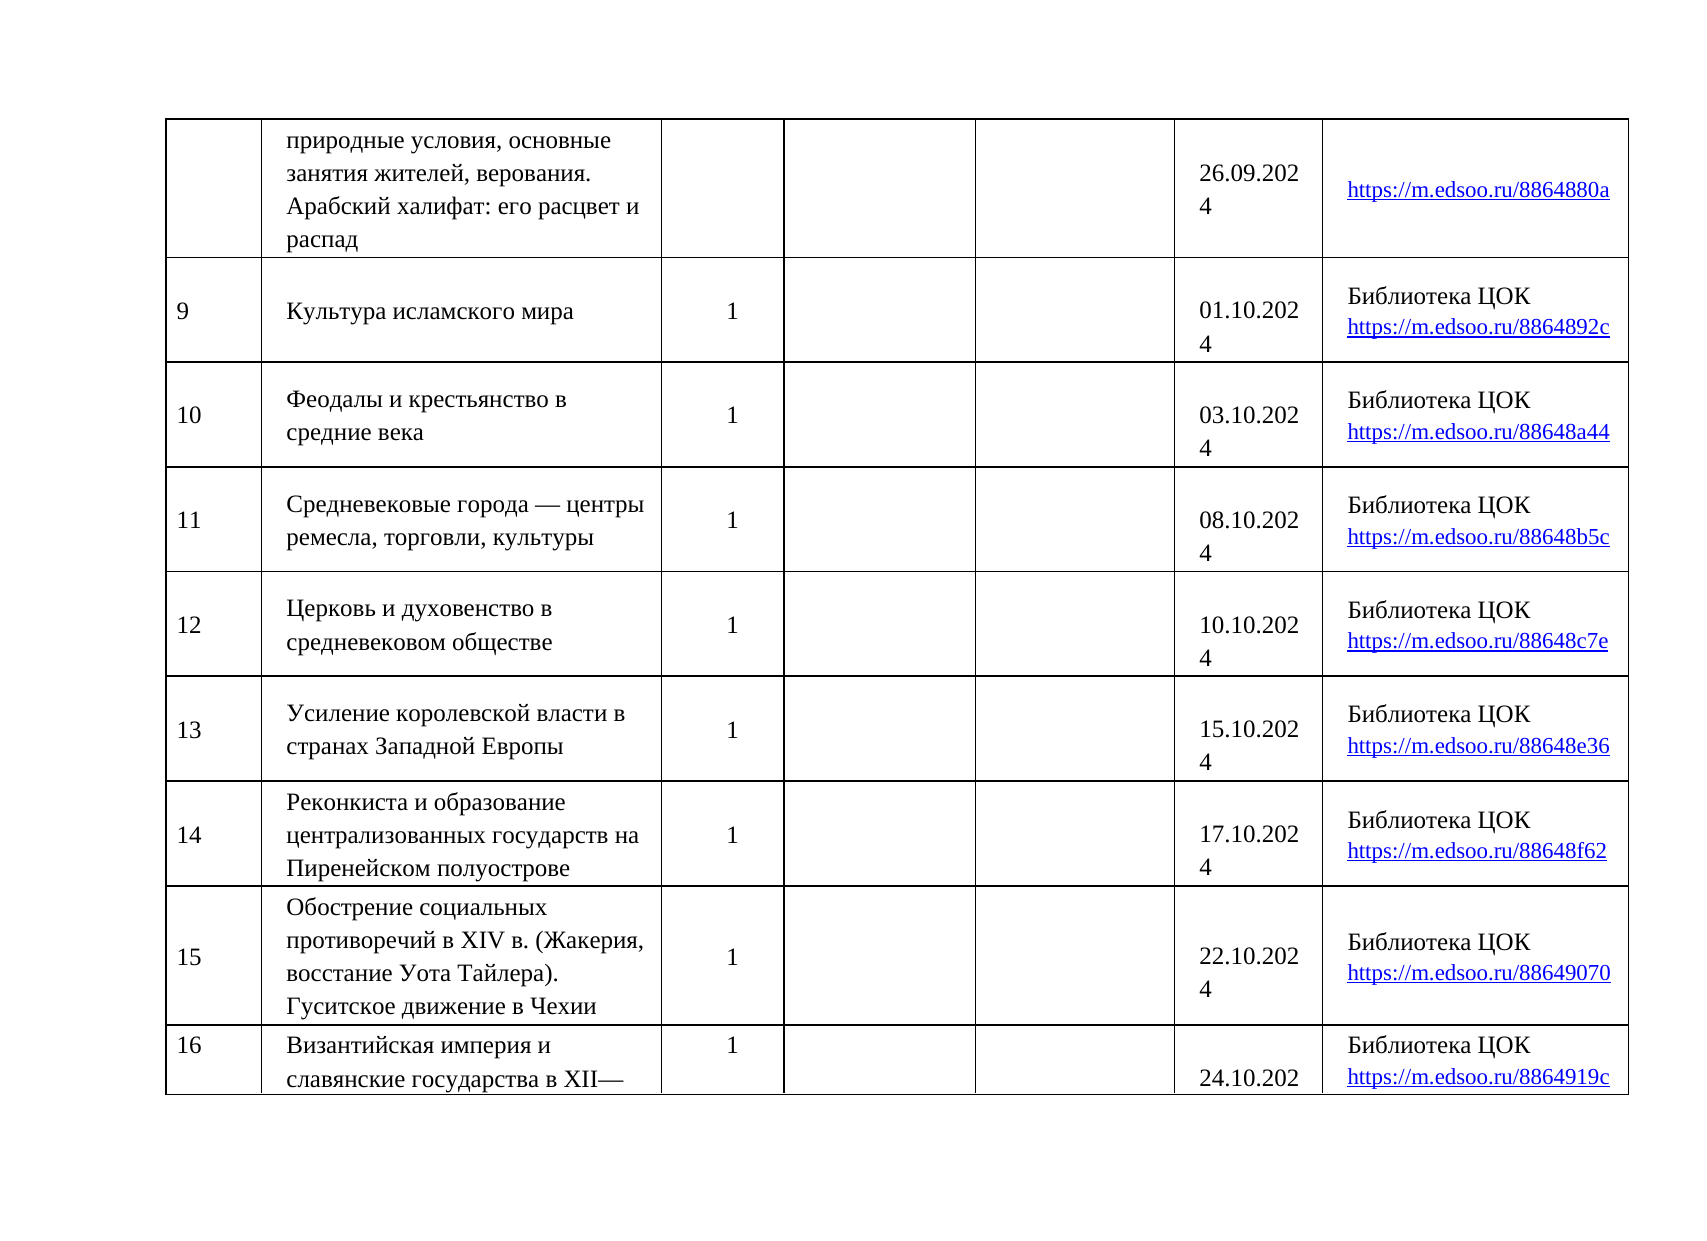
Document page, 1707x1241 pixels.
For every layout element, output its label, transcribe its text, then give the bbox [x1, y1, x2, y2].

table_cell 1 [662, 363, 783, 466]
table_cell Библиотека ЦОК https://m.edsoo.ru/88648e36 [1323, 677, 1628, 780]
table_cell [976, 782, 1174, 885]
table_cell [1323, 1026, 1628, 1093]
table_cell [785, 782, 975, 885]
table_cell 24.10.2024 [1175, 1026, 1322, 1093]
table_cell 1 [662, 120, 783, 257]
table_cell [785, 677, 975, 780]
table_cell [976, 120, 1174, 257]
table_cell 22.10.2024 [1175, 887, 1322, 1024]
table_cell 14 [167, 782, 261, 885]
table_cell Библиотека ЦОК https://m.edsoo.ru/8864892c [1323, 258, 1628, 361]
table_cell 16 [167, 1026, 261, 1093]
table_cell 8 [167, 120, 261, 257]
table_cell Церковь и духовенство в средневековом обществе [262, 572, 661, 675]
table_cell 1 [662, 782, 783, 885]
table_cell [785, 572, 975, 675]
table_cell [976, 887, 1174, 1024]
table_cell 1 [662, 258, 783, 361]
table_cell [785, 363, 975, 466]
table_cell 11 [167, 468, 261, 571]
table_cell 17.10.2024 [1175, 782, 1322, 885]
table_cell 9 [167, 258, 261, 361]
table_cell 1 [662, 1026, 783, 1093]
table_cell [976, 572, 1174, 675]
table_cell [262, 120, 661, 257]
table_cell [976, 258, 1174, 361]
table_cell Библиотека ЦОК https://m.edsoo.ru/88649070 [1323, 887, 1628, 1024]
table_cell Культура исламского мира [262, 258, 661, 361]
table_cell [1323, 120, 1628, 257]
table_cell [976, 1026, 1174, 1093]
table_cell Феодалы и крестьянство в средние века [262, 363, 661, 466]
table_cell [785, 887, 975, 1024]
table_cell 15 [167, 887, 261, 1024]
table_cell Обострение социальных противоречий в ХIV в. (Жакерия, восстание Уота Тайлера). Гуситское движение в Чехии [262, 887, 661, 1024]
table_cell [785, 258, 975, 361]
table_cell [976, 363, 1174, 466]
table_cell 03.10.2024 [1175, 363, 1322, 466]
table_cell Реконкиста и образование централизованных государств на Пиренейском полуострове [262, 782, 661, 885]
table_cell 13 [167, 677, 261, 780]
table_cell 01.10.2024 [1175, 258, 1322, 361]
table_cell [262, 1026, 661, 1093]
table_cell 10.10.2024 [1175, 572, 1322, 675]
table_cell [785, 1026, 975, 1093]
table_cell [785, 120, 975, 257]
table_cell [785, 468, 975, 571]
table_cell 08.10.2024 [1175, 468, 1322, 571]
table_cell 1 [662, 887, 783, 1024]
table_cell [976, 468, 1174, 571]
table_cell [976, 677, 1174, 780]
table_cell Усиление королевской власти в странах Западной Европы [262, 677, 661, 780]
table_cell Библиотека ЦОК https://m.edsoo.ru/88648b5c [1323, 468, 1628, 571]
table_cell 12 [167, 572, 261, 675]
table_cell 10 [167, 363, 261, 466]
table_cell 1 [662, 572, 783, 675]
table_cell Средневековые города — центры ремесла, торговли, культуры [262, 468, 661, 571]
table_cell Библиотека ЦОК https://m.edsoo.ru/88648f62 [1323, 782, 1628, 885]
table_cell 1 [662, 677, 783, 780]
table_cell Библиотека ЦОК https://m.edsoo.ru/88648c7e [1323, 572, 1628, 675]
table_cell 1 [662, 468, 783, 571]
table_cell Библиотека ЦОК https://m.edsoo.ru/88648a44 [1323, 363, 1628, 466]
table_cell 26.09.2024 [1175, 120, 1322, 257]
table_cell 15.10.2024 [1175, 677, 1322, 780]
